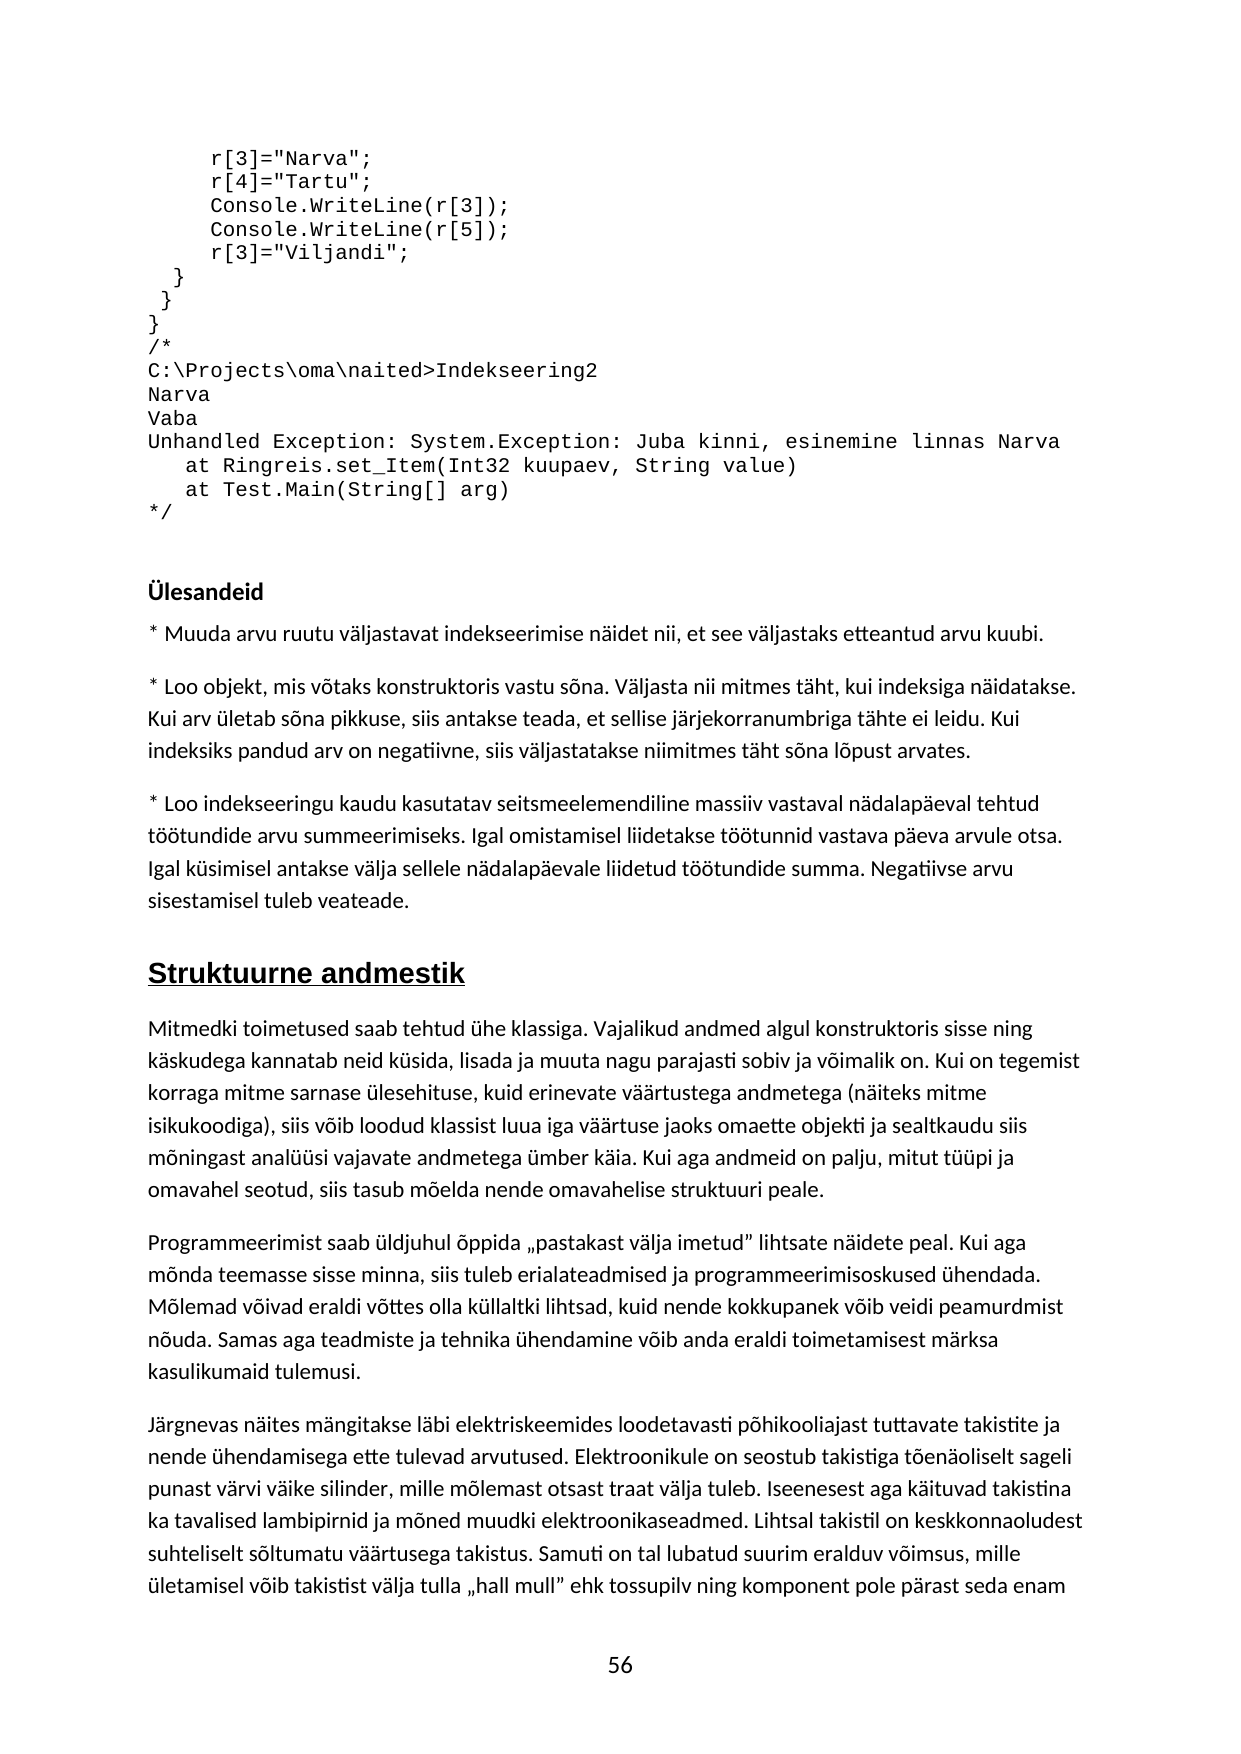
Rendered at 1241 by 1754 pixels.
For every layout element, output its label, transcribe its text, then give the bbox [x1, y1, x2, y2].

text Unhandled Exception: System.Exception: Juba kinni, esinemine linnas Narva [148, 431, 1093, 455]
text */ [148, 502, 1093, 526]
text C:\Projects\oma\naited>Indekseering2 [148, 360, 1093, 384]
text Vaba [148, 408, 1093, 431]
text Mitmedki toimetused saab tehtud ühe klassiga. Vajalikud andmed algul konstruktoris sisse ning käskudega kannatab neid küsida, lisada ja muuta nagu parajasti sobiv ja võimalik on. Kui on tegemist korraga mitme sarnase ülesehituse, kuid erinevate väärtustega andmetega (näiteks mitme isikukoodiga), siis võib loodud klassist luua iga väärtuse jaoks omaette objekti ja sealtkaudu siis mõningast analüüsi vajavate andmetega ümber käia. Kui aga andmeid on palju, mitut tüüpi ja omavahel seotud, siis tasub mõelda nende omavahelise struktuuri peale. [148, 1014, 1093, 1203]
text Programmeerimist saab üldjuhul õppida „pastakast välja imetud” lihtsate näidete peal. Kui aga mõnda teemasse sisse minna, siis tuleb erialateadmised ja programmeerimisoskused ühendada. Mõlemad võivad eraldi võttes olla küllaltki lihtsad, kuid nende kokkupanek võib veidi peamurdmist nõuda. Samas aga teadmiste ja tehnika ühendamine võib anda eraldi toimetamisest märksa kasulikumaid tulemusi. [148, 1228, 1093, 1385]
text /* [148, 337, 1093, 360]
text } [148, 289, 1093, 313]
text at Test.Main(String[] arg) [148, 479, 1093, 502]
text * Muuda arvu ruutu väljastavat indekseerimise näidet nii, et see väljastaks etteantud arvu kuubi. [148, 619, 1093, 647]
text r[3]="Narva"; [148, 148, 1093, 171]
text Console.WriteLine(r[3]); [148, 195, 1093, 218]
text } [148, 313, 1093, 337]
text at Ringreis.set_Item(Int32 kuupaev, String value) [148, 455, 1093, 479]
text r[4]="Tartu"; [148, 171, 1093, 195]
text r[3]="Viljandi"; [148, 242, 1093, 266]
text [148, 1410, 1093, 1599]
text Console.WriteLine(r[5]); [148, 218, 1093, 242]
text * Loo indekseeringu kaudu kasutatav seitsmeelemendiline massiiv vastaval nädalapäeval tehtud töötundide arvu summeerimiseks. Igal omistamisel liidetakse töötunnid vastava päeva arvule otsa. Igal küsimisel antakse välja sellele nädalapäevale liidetud töötundide summa. Negatiivse arvu sisestamisel tuleb veateade. [148, 789, 1093, 914]
text Ülesandeid [148, 576, 1093, 606]
text * Loo objekt, mis võtaks konstruktoris vastu sõna. Väljasta nii mitmes täht, kui indeksiga näidatakse. Kui arv ületab sõna pikkuse, siis antakse teada, et sellise järjekorranumbriga tähte ei leidu. Kui indeksiks pandud arv on negatiivne, siis väljastatakse niimitmes täht sõna lõpust arvates. [148, 672, 1093, 764]
text Narva [148, 384, 1093, 408]
subtitle Struktuurne andmestik [148, 956, 1093, 989]
text } [148, 266, 1093, 289]
